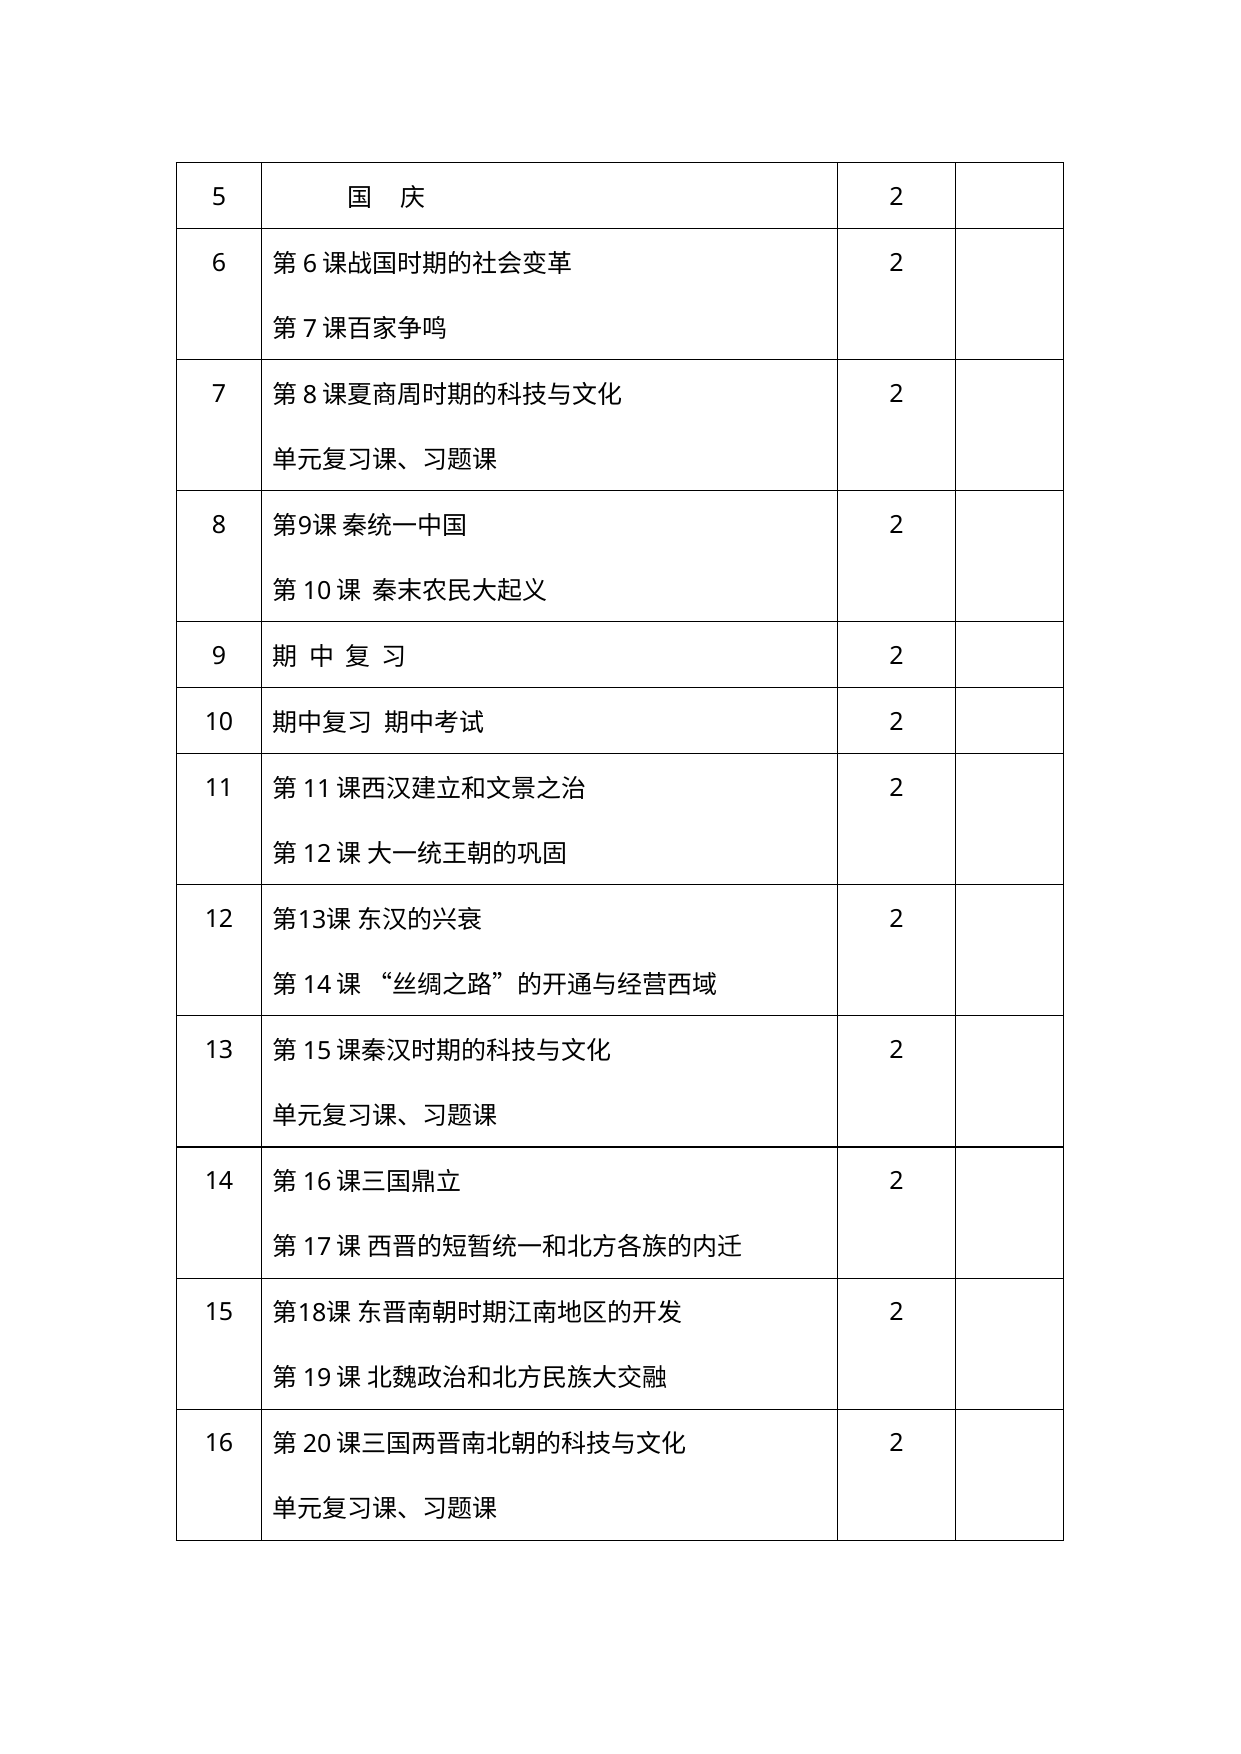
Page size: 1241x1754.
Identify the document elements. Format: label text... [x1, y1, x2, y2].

table_cell 13 [177, 1016, 261, 1146]
table_cell 东汉的兴衰 第14课 “丝绸之路”的开通与经营西域 [262, 885, 837, 1015]
table_cell 11 [177, 754, 261, 884]
table_cell 6 [177, 229, 261, 359]
table_cell 秦统一中国 第10课 秦末农民大起义 [262, 491, 837, 621]
table_cell [956, 885, 1063, 1015]
table_cell [956, 1279, 1063, 1408]
table_cell [956, 163, 1063, 228]
table_cell 2 [838, 1148, 955, 1277]
table_cell [956, 491, 1063, 621]
table_cell [956, 622, 1063, 687]
table_cell 第6课战国时期的社会变革 第7课百家争鸣 [262, 229, 837, 359]
table_cell [956, 688, 1063, 753]
table_cell 2 [838, 1410, 955, 1539]
table_cell 第20课三国两晋南北朝的科技与文化 单元复习课、习题课 [262, 1410, 837, 1539]
table_cell 15 [177, 1279, 261, 1408]
table_cell 期中复习 期中考试 [262, 688, 837, 753]
table_cell 第8课夏商周时期的科技与文化 单元复习课、习题课 [262, 360, 837, 490]
table_cell 2 [838, 688, 955, 753]
table_cell 第11课西汉建立和文景之治 第12课 大一统王朝的巩固 [262, 754, 837, 884]
table_cell 8 [177, 491, 261, 621]
table_cell 2 [838, 885, 955, 1015]
table_cell [956, 754, 1063, 884]
table_cell 5 [177, 163, 261, 228]
table_cell 第16课三国鼎立 第17课 西晋的短暂统一和北方各族的内迁 [262, 1148, 837, 1277]
table_cell 2 [838, 229, 955, 359]
table_cell [956, 1016, 1063, 1146]
table_cell 2 [838, 754, 955, 884]
table_cell 东晋南朝时期江南地区的开发 第19课 北魏政治和北方民族大交融 [262, 1279, 837, 1408]
table_cell 国 庆 [262, 163, 837, 228]
table_cell 10 [177, 688, 261, 753]
table_cell [956, 1410, 1063, 1539]
table_cell 9 [177, 622, 261, 687]
table_cell 2 [838, 491, 955, 621]
table_cell 2 [838, 360, 955, 490]
table_cell 2 [838, 622, 955, 687]
table_cell 12 [177, 885, 261, 1015]
table_cell [956, 360, 1063, 490]
table_cell 第15课秦汉时期的科技与文化 单元复习课、习题课 [262, 1016, 837, 1146]
table_cell 2 [838, 1016, 955, 1146]
table_cell [956, 229, 1063, 359]
table_cell 期 中 复 习 [262, 622, 837, 687]
table_cell 2 [838, 1279, 955, 1408]
table_cell 16 [177, 1410, 261, 1539]
table_cell [956, 1148, 1063, 1277]
table_cell 2 [838, 163, 955, 228]
table_cell 14 [177, 1148, 261, 1277]
table_cell 7 [177, 360, 261, 490]
